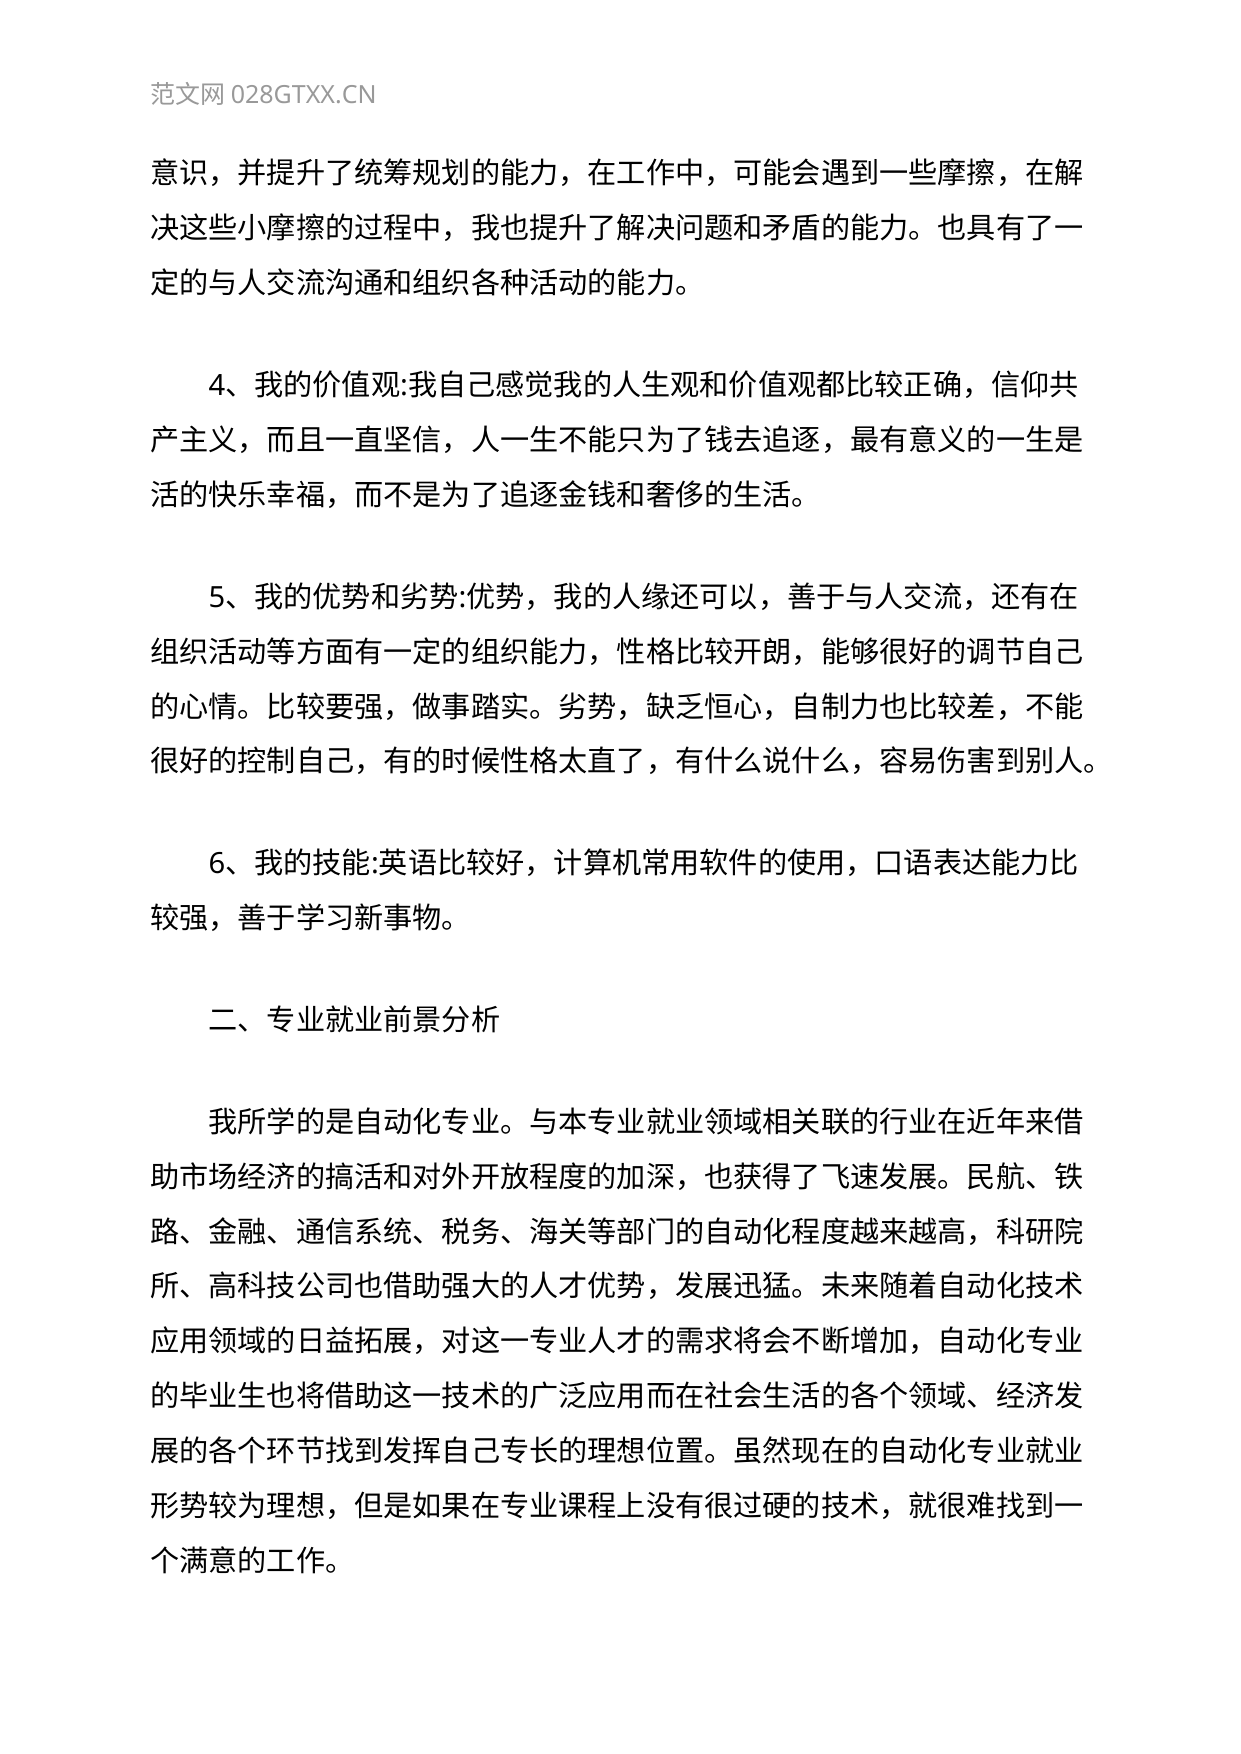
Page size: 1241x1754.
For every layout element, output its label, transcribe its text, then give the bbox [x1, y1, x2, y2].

text 4、我的价值观:我自己感觉我的人生观和价值观都比较正确，信仰共产主义，而且一直坚信，人一生不能只为了钱去追逐，最有意义的一生是活的快乐幸福，而不是为了追逐金钱和奢侈的生活。 [150, 362, 1090, 514]
text 6、我的技能:英语比较好，计算机常用软件的使用，口语表达能力比较强，善于学习新事物。 [150, 840, 1090, 937]
text 我所学的是自动化专业。与本专业就业领域相关联的行业在近年来借助市场经济的搞活和对外开放程度的加深，也获得了飞速发展。民航、铁路、金融、通信系统、税务、海关等部门的自动化程度越来越高，科研院所、高科技公司也借助强大的人才优势，发展迅猛。未来随着自动化技术应用领域的日益拓展，对这一专业人才的需求将会不断增加，自动化专业的毕业生也将借助这一技术的广泛应用而在社会生活的各个领域、经济发展的各个环节找到发挥自己专长的理想位置。虽然现在的自动化专业就业形势较为理想，但是如果在专业课程上没有很过硬的技术，就很难找到一个满意的工作。 [150, 1098, 1090, 1580]
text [150, 150, 1090, 302]
text 5、我的优势和劣势:优势，我的人缘还可以，善于与人交流，还有在组织活动等方面有一定的组织能力，性格比较开朗，能够很好的调节自己的心情。比较要强，做事踏实。劣势，缺乏恒心，自制力也比较差，不能很好的控制自己，有的时候性格太直了，有什么说什么，容易伤害到别人。 [150, 573, 1090, 780]
text 二、专业就业前景分析 [150, 997, 1090, 1039]
